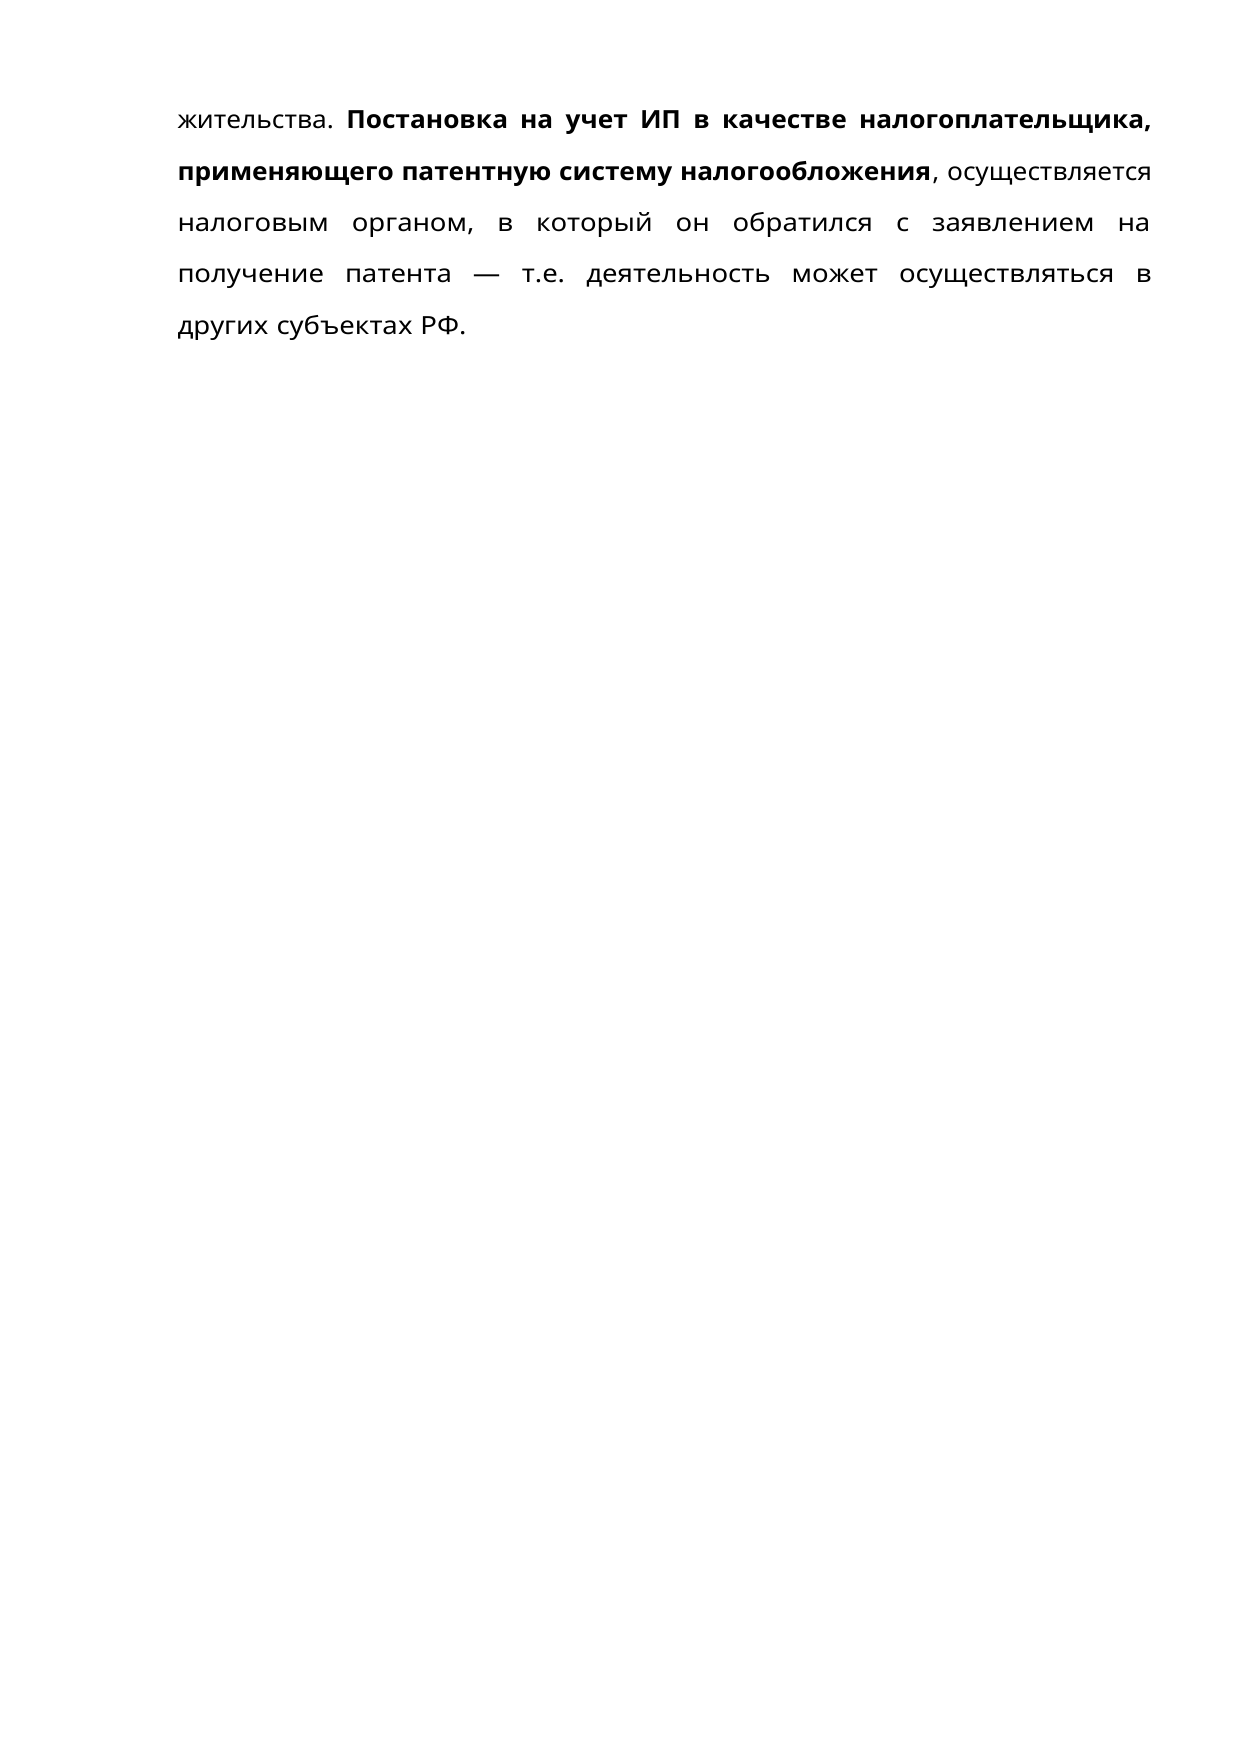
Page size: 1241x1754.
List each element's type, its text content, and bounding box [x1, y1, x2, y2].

text жительства. Постановка на учет ИП в качестве налогоплательщика, применяющего патентную систему налогообложения, осуществляется налоговым органом, в который он обратился с заявлением на получение патента — т.е. деятельность может осуществляться в других субъектах РФ. [177, 102, 1152, 342]
